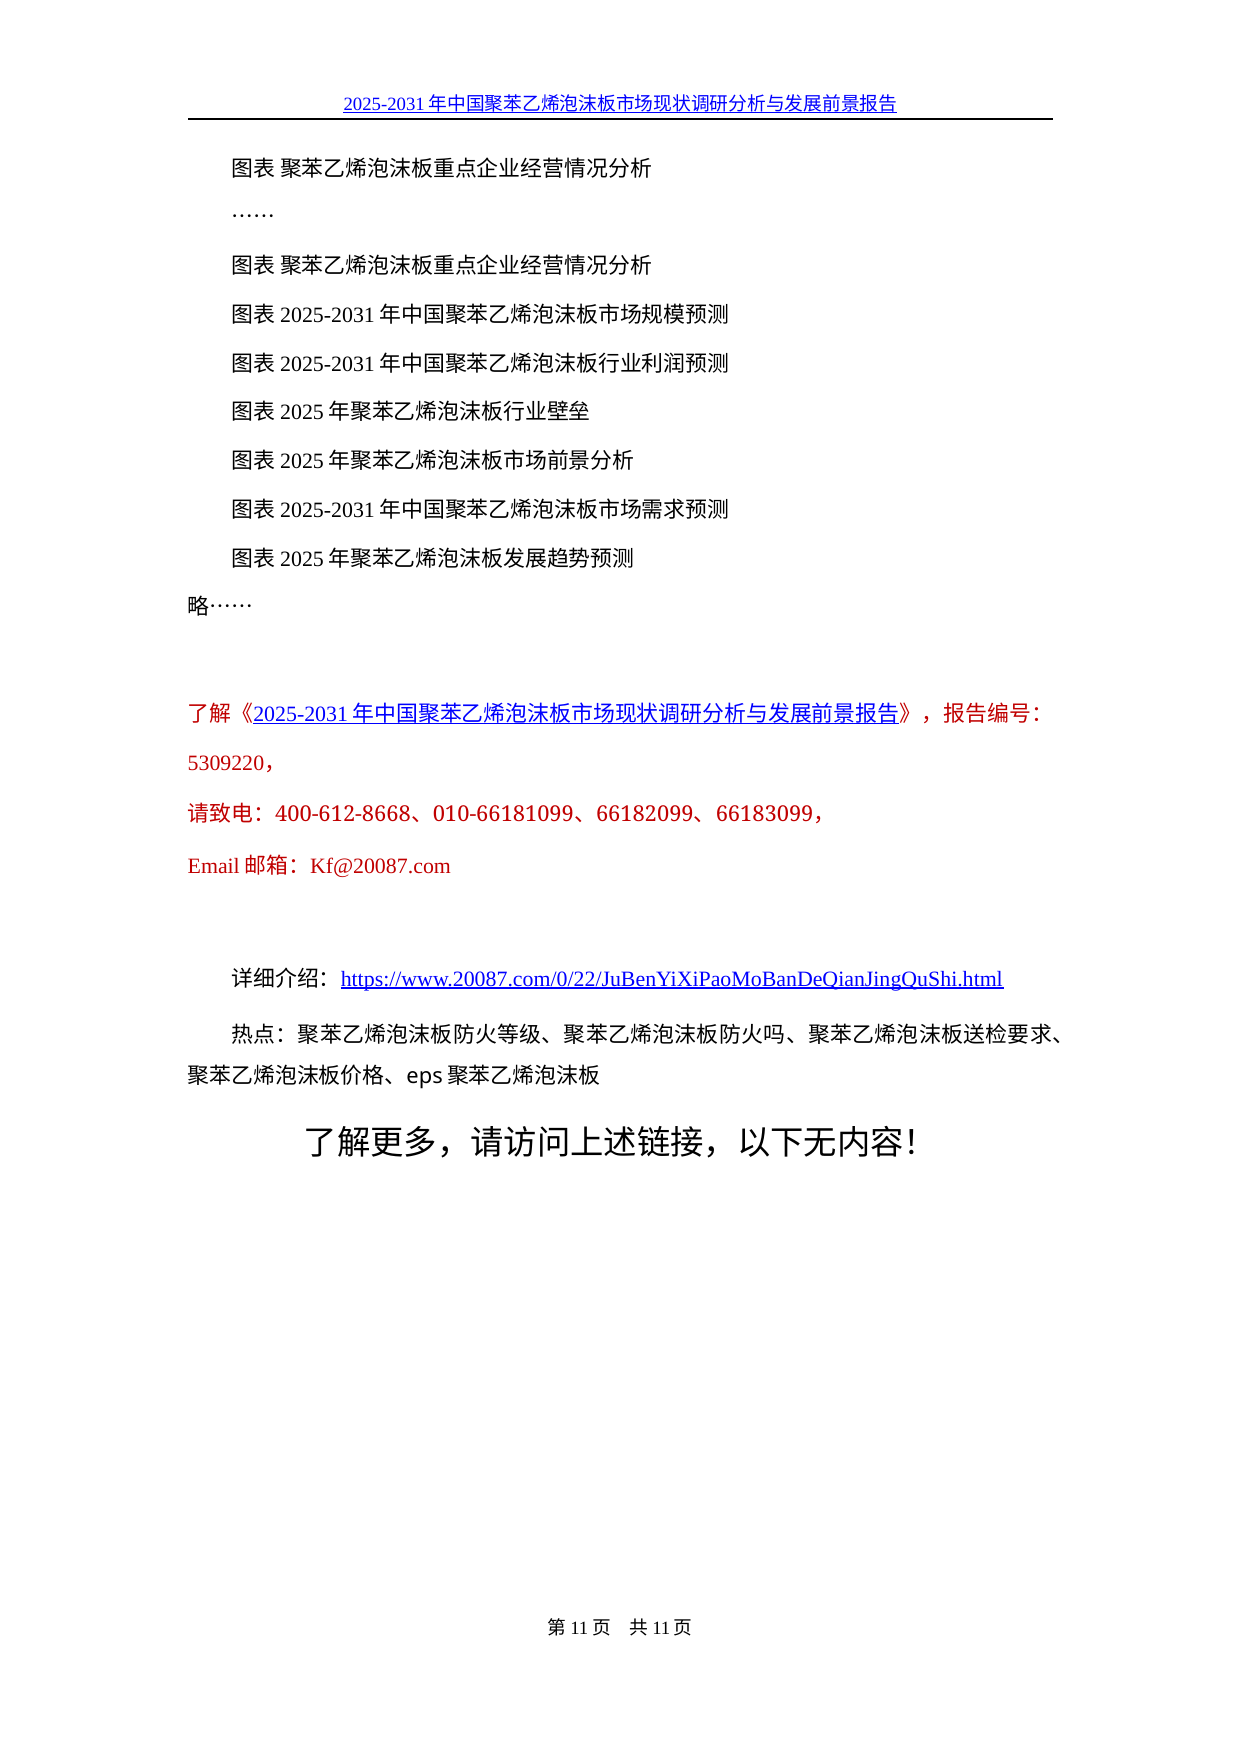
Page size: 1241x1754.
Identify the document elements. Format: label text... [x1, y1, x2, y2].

text 详细介绍：https://www.20087.com/0/22/JuBenYiXiPaoMoBanDeQianJingQuShi.html [187, 960, 1053, 993]
title 了解更多，请访问上述链接，以下无内容！ [187, 1107, 1053, 1172]
text Email邮箱：Kf@20087.com [187, 847, 1053, 880]
text 了解《2025-2031年中国聚苯乙烯泡沫板市场现状调研分析与发展前景报告》，报告编号：5309220， [187, 695, 1053, 777]
text 热点：聚苯乙烯泡沫板防火等级、聚苯乙烯泡沫板防火吗、聚苯乙烯泡沫板送检要求、聚苯乙烯泡沫板价格、eps聚苯乙烯泡沫板 [187, 1017, 1053, 1090]
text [187, 150, 1053, 621]
text 请致电：400-612-8668、010-66181099、66182099、66183099， [187, 796, 1053, 828]
